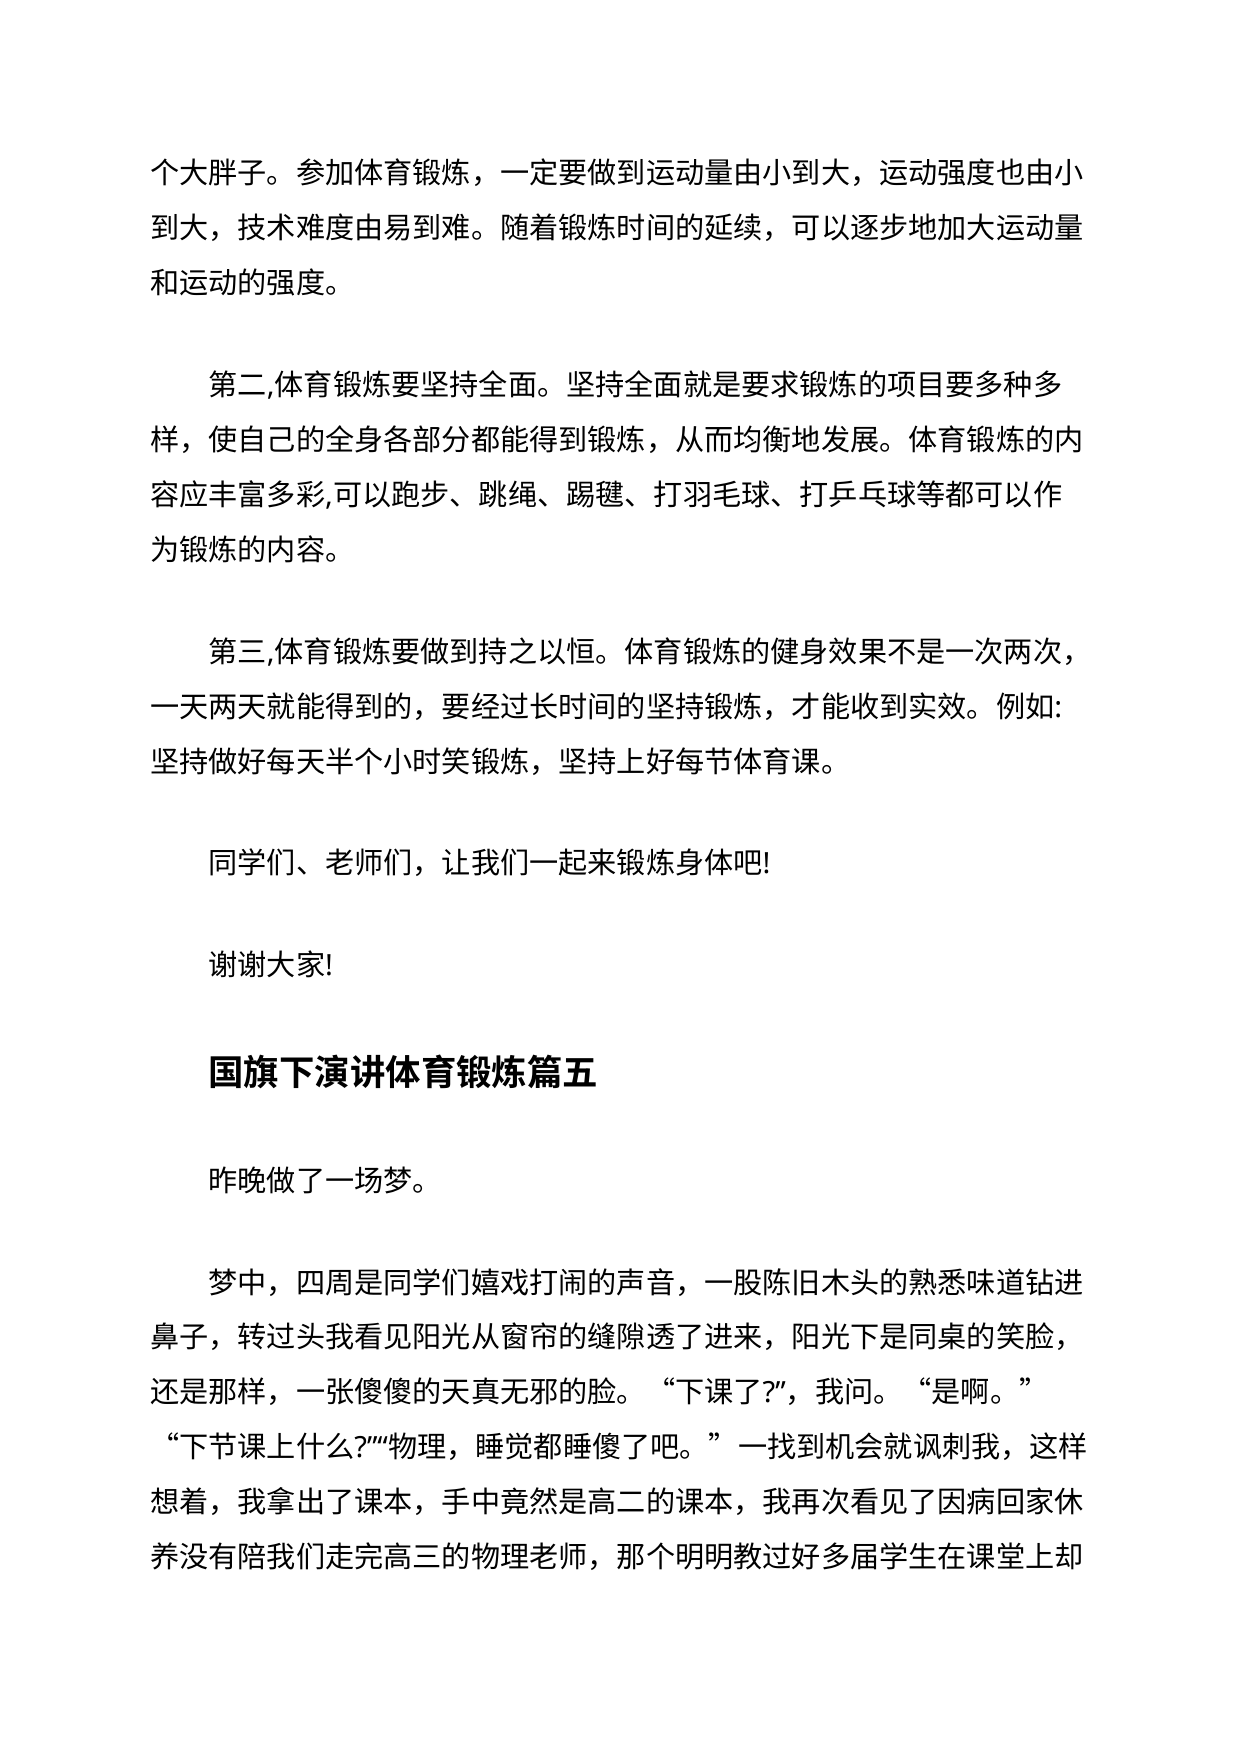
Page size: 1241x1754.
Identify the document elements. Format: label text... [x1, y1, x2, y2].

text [150, 150, 1090, 302]
text 第二,体育锻炼要坚持全面。坚持全面就是要求锻炼的项目要多种多样，使自己的全身各部分都能得到锻炼，从而均衡地发展。体育锻炼的内容应丰富多彩,可以跑步、跳绳、踢毽、打羽毛球、打乒乓球等都可以作为锻炼的内容。 [150, 362, 1090, 569]
text 国旗下演讲体育锻炼篇五 [150, 1044, 1090, 1095]
text 昨晚做了一场梦。 [150, 1157, 1090, 1200]
text 同学们、老师们，让我们一起来锻炼身体吧! [150, 840, 1090, 882]
text 谢谢大家! [150, 942, 1090, 984]
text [150, 1259, 1090, 1576]
text 第三,体育锻炼要做到持之以恒。体育锻炼的健身效果不是一次两次，一天两天就能得到的，要经过长时间的坚持锻炼，才能收到实效。例如:坚持做好每天半个小时笑锻炼，坚持上好每节体育课。 [150, 628, 1090, 781]
